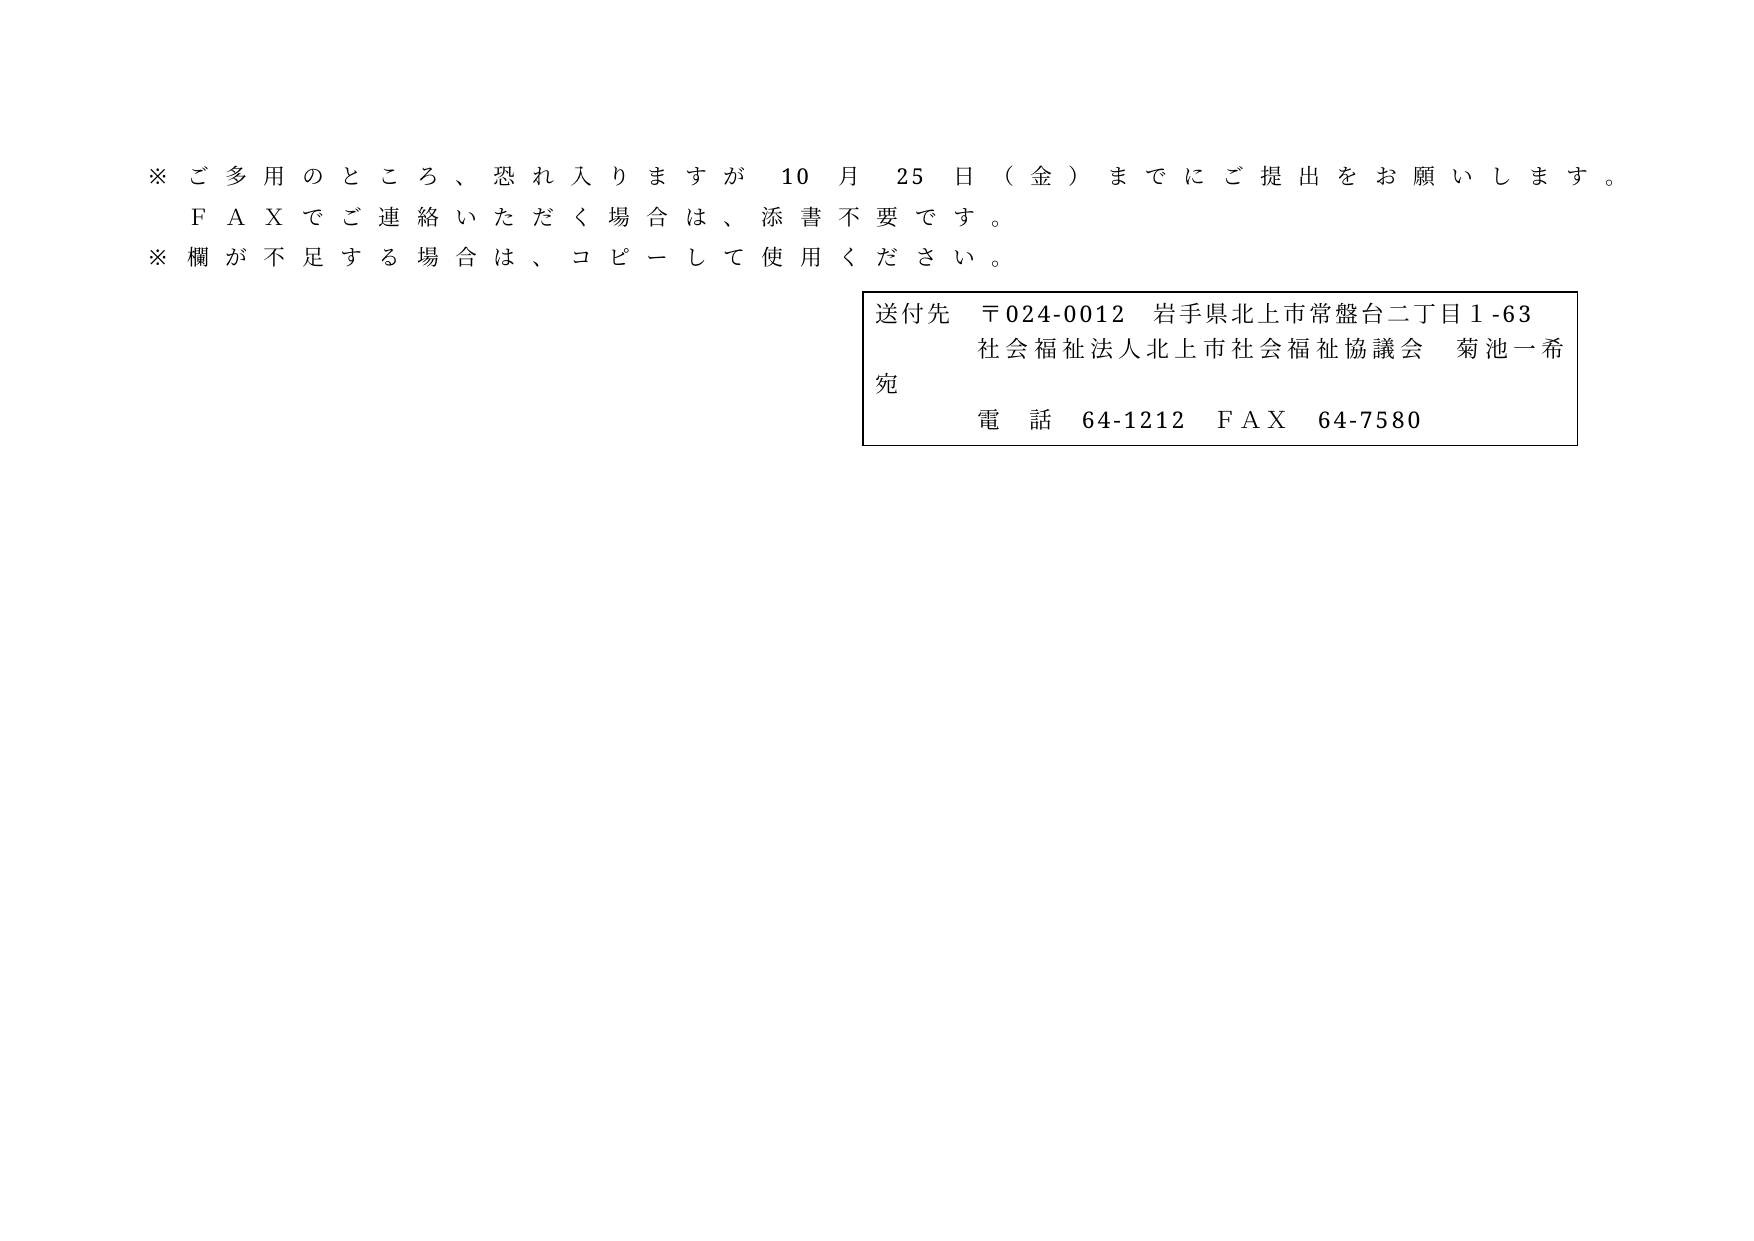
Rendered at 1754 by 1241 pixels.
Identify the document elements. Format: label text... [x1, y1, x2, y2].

text ※ご多用のところ、恐れ入りますが10月25日（金）までにご提出をお願いします。 [149, 155, 1605, 196]
text ＦＡＸでご連絡いただく場合は、添書不要です。 [174, 196, 1605, 236]
text ※欄が不足する場合は、コピーして使用ください。 [149, 236, 1605, 277]
